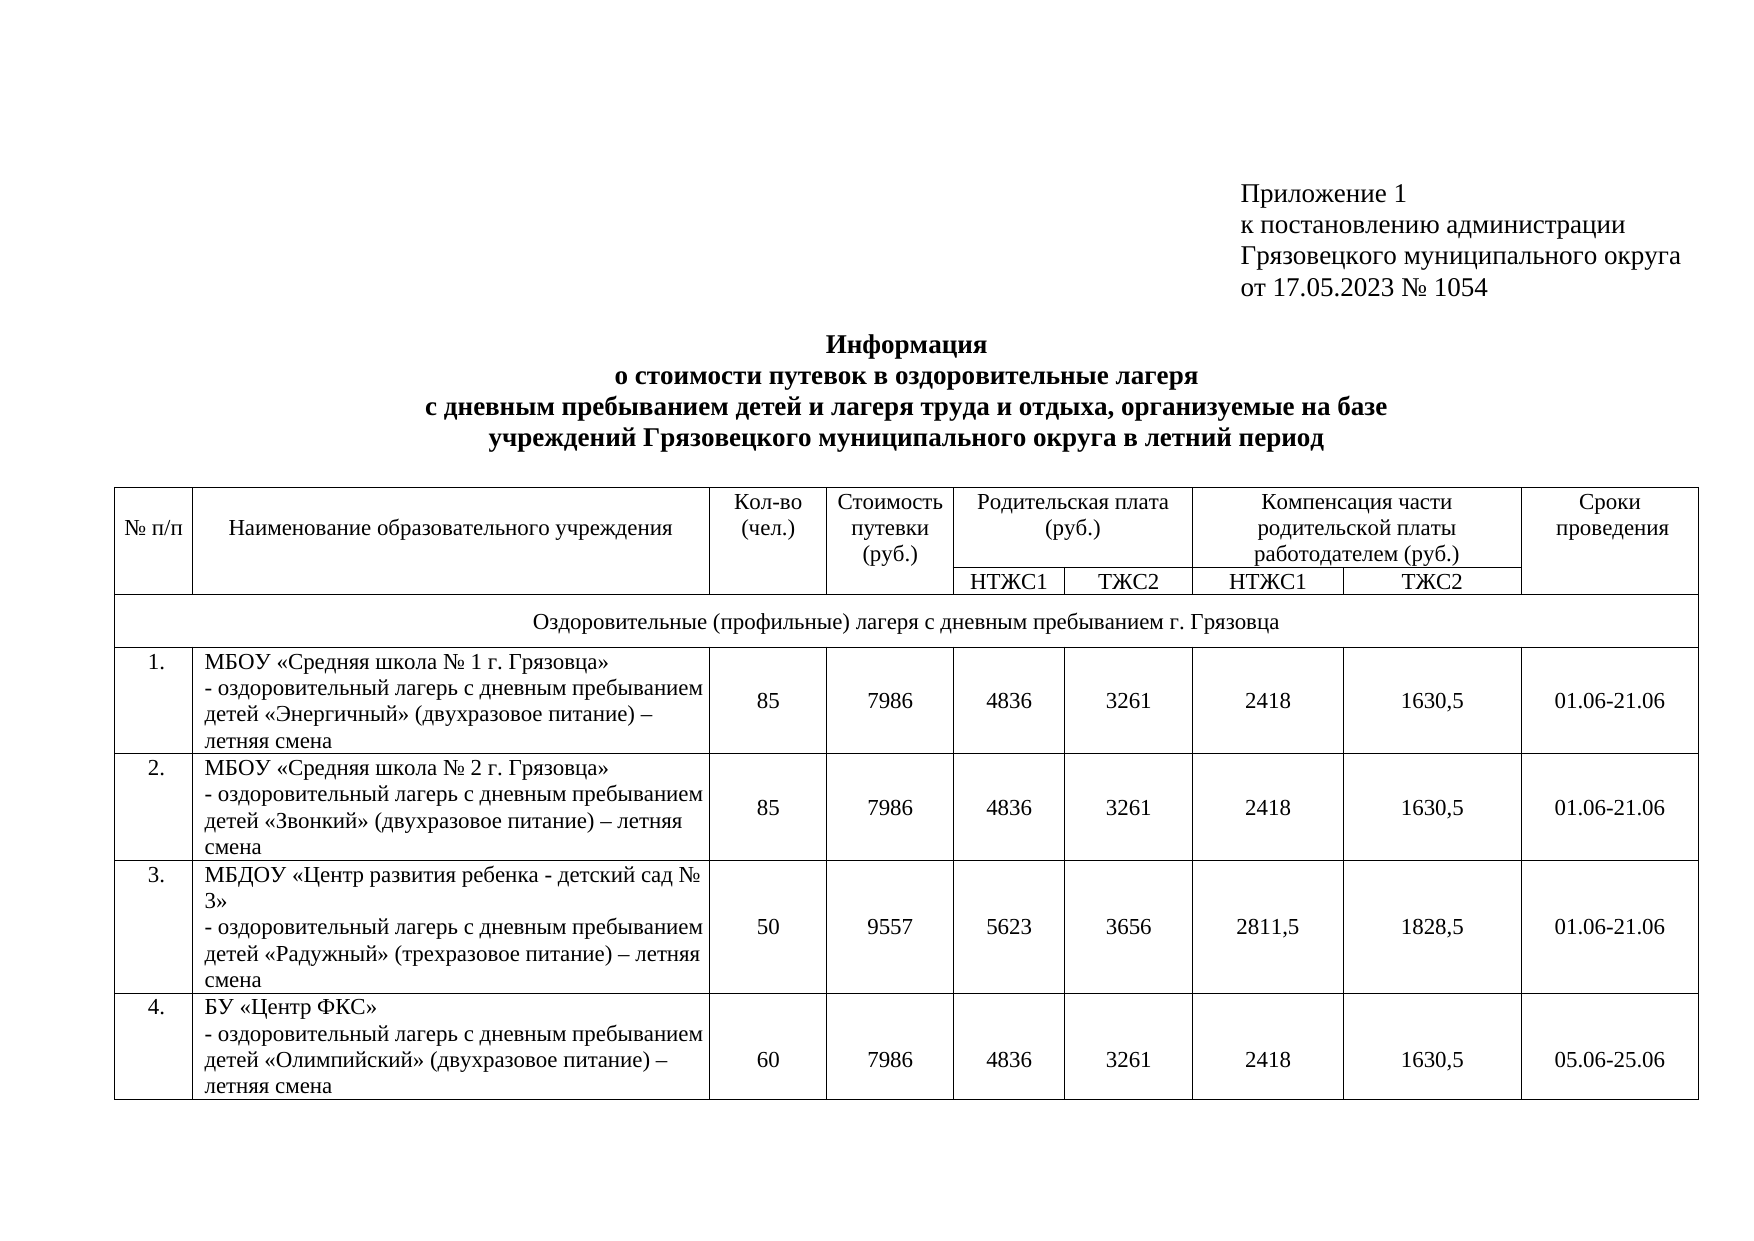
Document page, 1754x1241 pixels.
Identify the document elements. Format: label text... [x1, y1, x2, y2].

table_cell 2. [115, 754, 192, 859]
table_cell 3. [115, 861, 192, 992]
table_cell 4836 [954, 994, 1064, 1099]
text Приложение 1 [1240, 177, 1695, 208]
table_cell 7986 [827, 648, 953, 753]
table_cell 7986 [827, 994, 953, 1099]
text с дневным пребыванием детей и лагеря труда и отдыха, организуемые на базе [118, 390, 1695, 422]
text учреждений Грязовецкого муниципального округа в летний период [118, 422, 1695, 453]
table_cell 2811,5 [1193, 861, 1343, 992]
table_cell 1828,5 [1344, 861, 1521, 992]
table_cell 01.06-21.06 [1522, 648, 1698, 753]
table_header Сроки проведения [1522, 488, 1698, 594]
table_header Родительская плата (руб.) [954, 488, 1192, 567]
table_cell 3261 [1065, 754, 1192, 859]
table_cell 1630,5 [1344, 994, 1521, 1099]
table_cell 1630,5 [1344, 648, 1521, 753]
table_cell 60 [710, 994, 826, 1099]
table_header Компенсация части родительской платы работодателем (руб.) [1193, 488, 1521, 567]
table_header Наименование образовательного учреждения [193, 488, 709, 594]
table_cell 4. [115, 994, 192, 1099]
table_cell 5623 [954, 861, 1064, 992]
table_cell МБДОУ «Центр развития ребенка - детский сад № 3» - оздоровительный лагерь с дневным пребыванием детей «Радужный» (трехразовое питание) – летняя смена [193, 861, 709, 992]
text о стоимости путевок в оздоровительные лагеря [118, 359, 1695, 390]
table_cell 85 [710, 648, 826, 753]
table_cell 7986 [827, 754, 953, 859]
table_cell 2418 [1193, 994, 1343, 1099]
table_cell 01.06-21.06 [1522, 754, 1698, 859]
text Грязовецкого муниципального округа [1240, 239, 1695, 271]
table_cell НТЖС1 [954, 568, 1064, 594]
table_cell 3261 [1065, 648, 1192, 753]
table_cell 2418 [1193, 648, 1343, 753]
table_cell 01.06-21.06 [1522, 861, 1698, 992]
table_cell ТЖС2 [1344, 568, 1521, 594]
table_cell 85 [710, 754, 826, 859]
table_cell 3656 [1065, 861, 1192, 992]
table_header Стоимость путевки (руб.) [827, 488, 953, 594]
table_cell 4836 [954, 754, 1064, 859]
table_cell 05.06-25.06 [1522, 994, 1698, 1099]
table_cell ТЖС2 [1065, 568, 1192, 594]
table_cell 2418 [1193, 754, 1343, 859]
table_cell НТЖС1 [1193, 568, 1343, 594]
text к постановлению администрации [1240, 208, 1695, 239]
table_cell МБОУ «Средняя школа № 2 г. Грязовца» - оздоровительный лагерь с дневным пребыванием детей «Звонкий» (двухразовое питание) – летняя смена [193, 754, 709, 859]
table_cell МБОУ «Средняя школа № 1 г. Грязовца» - оздоровительный лагерь с дневным пребыванием детей «Энергичный» (двухразовое питание) – летняя смена [193, 648, 709, 753]
table_header Кол-во (чел.) [710, 488, 826, 594]
table_cell 50 [710, 861, 826, 992]
table_cell 9557 [827, 861, 953, 992]
table_cell БУ «Центр ФКС» - оздоровительный лагерь с дневным пребыванием детей «Олимпийский» (двухразовое питание) – летняя смена [193, 994, 709, 1099]
text Информация [118, 328, 1695, 359]
table_header № п/п [115, 488, 192, 594]
table_cell Оздоровительные (профильные) лагеря с дневным пребыванием г. Грязовца [115, 595, 1698, 647]
text от 17.05.2023 № 1054 [1240, 271, 1695, 302]
table_cell 1. [115, 648, 192, 753]
table_cell 1630,5 [1344, 754, 1521, 859]
table_cell 4836 [954, 648, 1064, 753]
table_cell 3261 [1065, 994, 1192, 1099]
